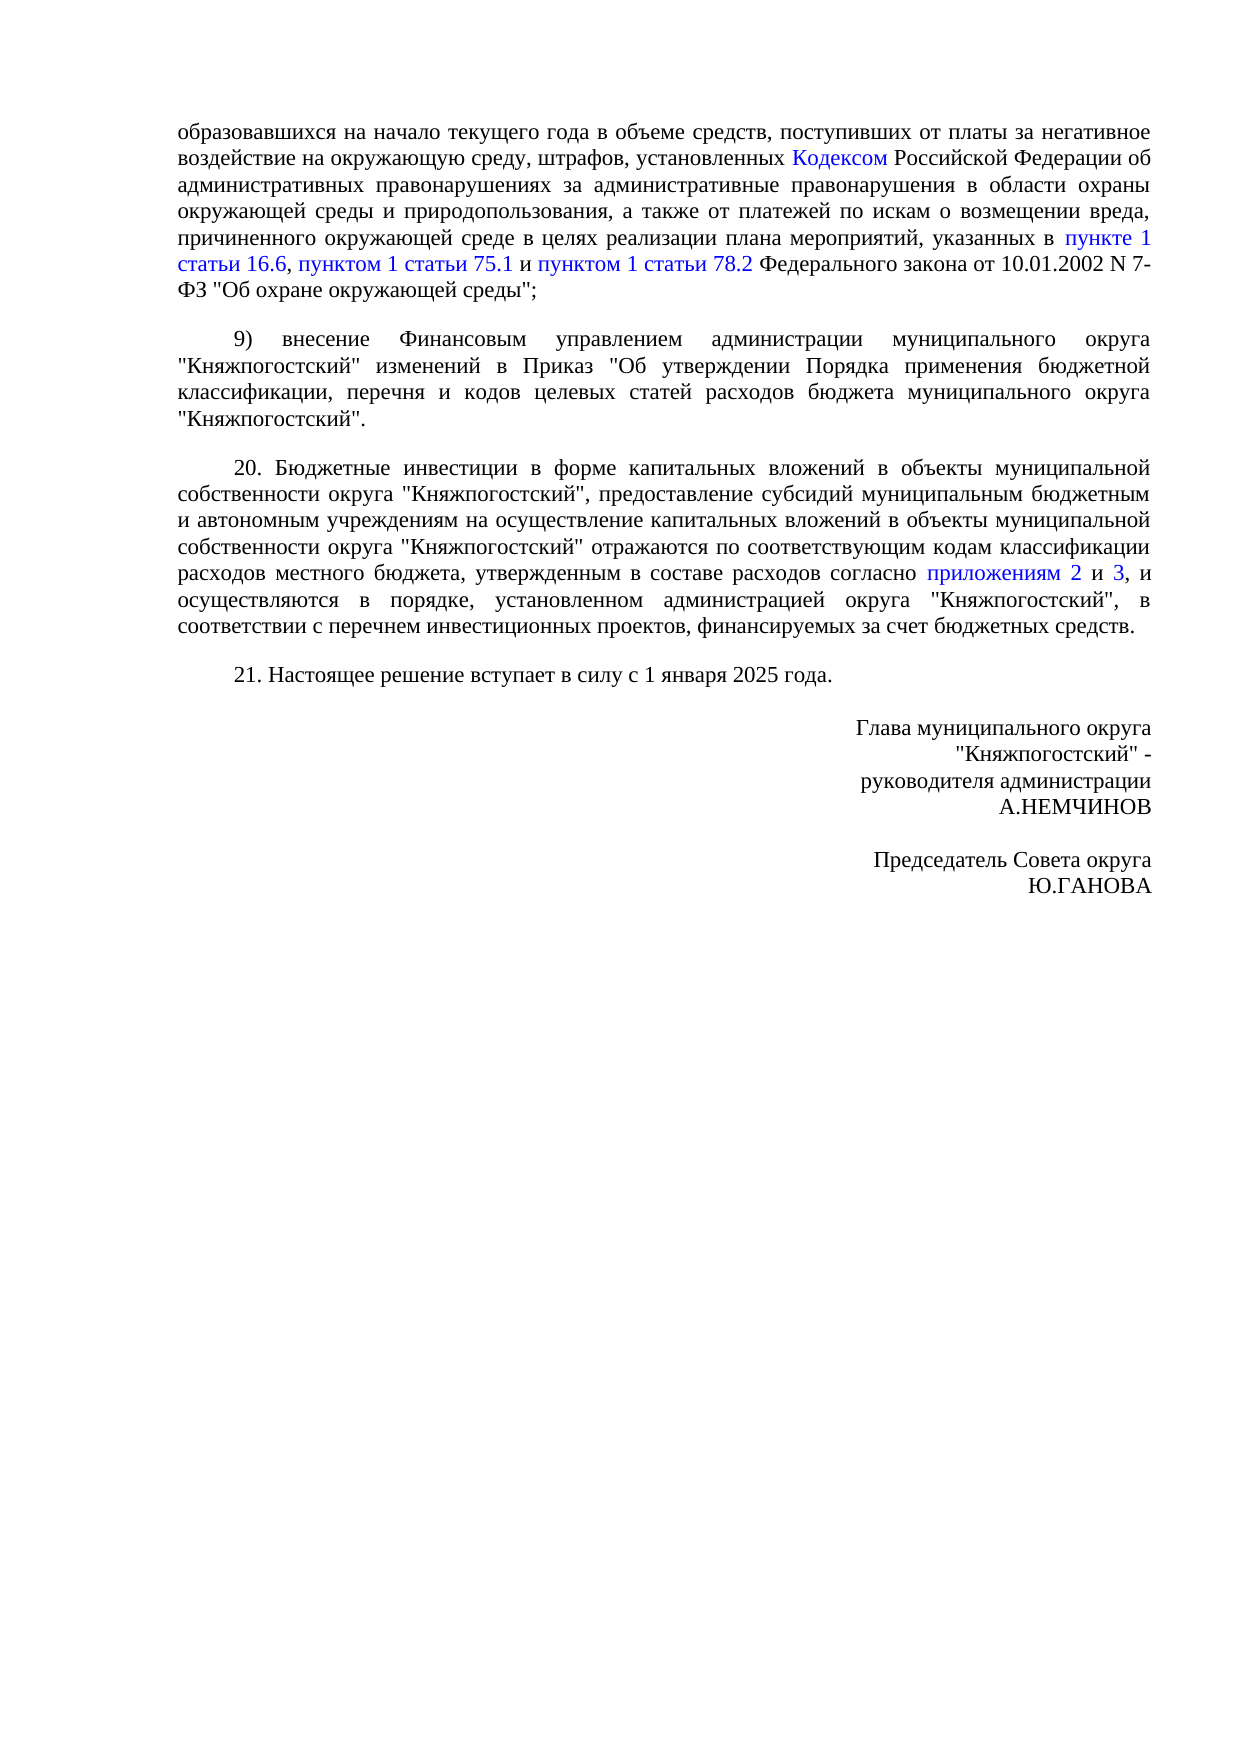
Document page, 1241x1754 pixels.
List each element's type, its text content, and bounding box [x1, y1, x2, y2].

text 20. Бюджетные инвестиции в форме капитальных вложений в объекты муниципальной собственности округа "Княжпогостский", предоставление субсидий муниципальным бюджетным и автономным учреждениям на осуществление капитальных вложений в объекты муниципальной собственности округа "Княжпогостский" отражаются по соответствующим кодам классификации расходов местного бюджета, утвержденным в составе расходов согласно приложениям 2 и 3, и осуществляются в порядке, установленном администрацией округа "Княжпогостский", в соответствии с перечнем инвестиционных проектов, финансируемых за счет бюджетных средств. [177, 454, 1152, 638]
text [177, 118, 1152, 303]
text Ю.ГАНОВА [177, 872, 1152, 898]
text Глава муниципального округа [177, 714, 1152, 740]
text 21. Настоящее решение вступает в силу с 1 января 2025 года. [177, 661, 1152, 688]
text "Княжпогостский" - [177, 740, 1152, 767]
text руководителя администрации [177, 767, 1152, 793]
text А.НЕМЧИНОВ [177, 793, 1152, 819]
text Председатель Совета округа [177, 846, 1152, 872]
text 9) внесение Финансовым управлением администрации муниципального округа "Княжпогостский" изменений в Приказ "Об утверждении Порядка применения бюджетной классификации, перечня и кодов целевых статей расходов бюджета муниципального округа "Княжпогостский". [177, 326, 1152, 431]
